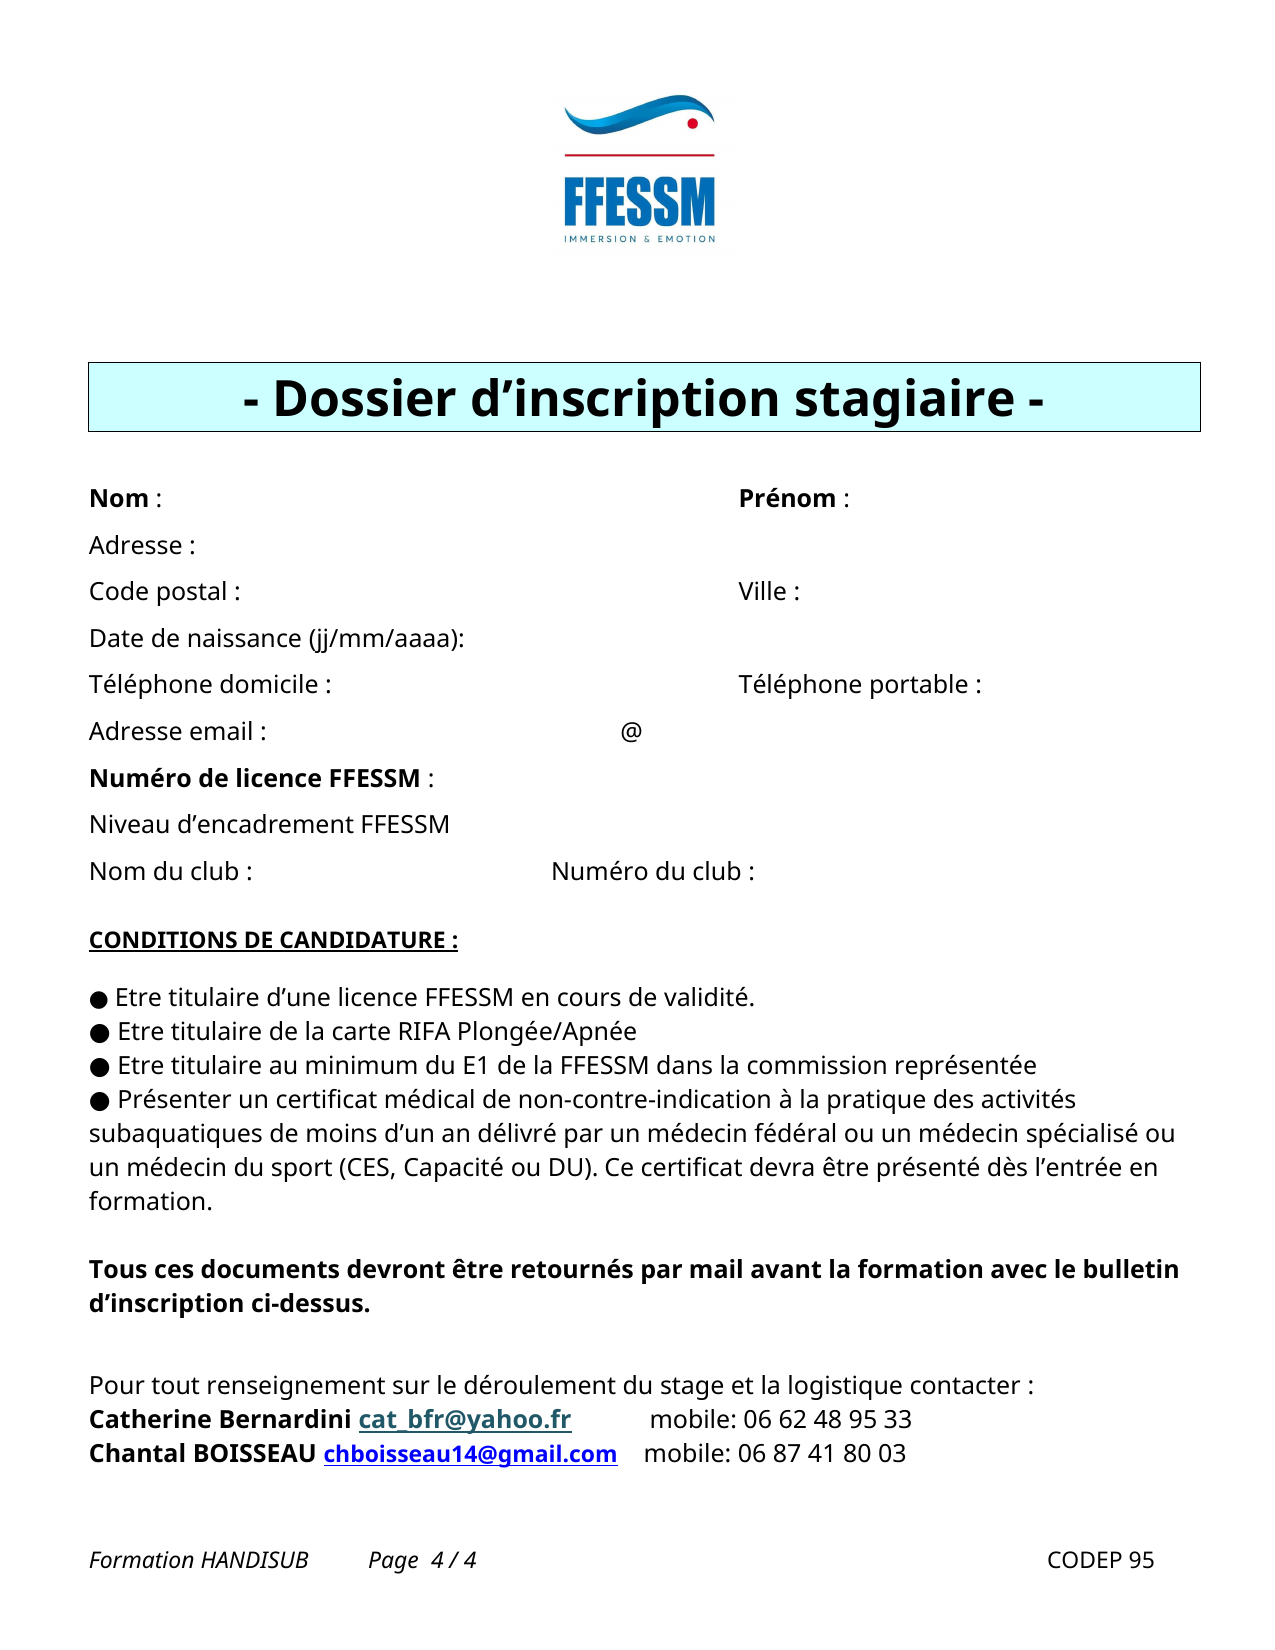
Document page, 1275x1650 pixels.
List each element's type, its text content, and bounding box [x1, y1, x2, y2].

text Catherine Bernardini cat_bfr@yahoo.fr mobile: 06 62 48 95 33 [89, 1402, 1200, 1436]
text ● Etre titulaire de la carte RIFA Plongée/Apnée [89, 1013, 1200, 1047]
text - Dossier d’inscription stagiaire - [89, 363, 1200, 431]
text ● Etre titulaire au minimum du E1 de la FFESSM dans la commission représentée [89, 1047, 1200, 1081]
text Pour tout renseignement sur le déroulement du stage et la logistique contacter : [89, 1368, 1200, 1402]
text Niveau d’encadrement FFESSM [89, 807, 1200, 841]
text Adresse : [89, 527, 1200, 561]
text Code postal : Ville : [89, 574, 1200, 608]
text Nom : Prénom : [89, 481, 1200, 515]
text ● Présenter un certificat médical de non-contre-indication à la pratique des activités subaquatiques de moins d’un an délivré par un médecin fédéral ou un médecin spécialisé ou un médecin du sport (CES, Capacité ou DU). Ce certificat devra être présenté dès l’entrée en formation. [89, 1081, 1200, 1218]
text Numéro de licence FFESSM : [89, 760, 1200, 794]
text Chantal BOISSEAU chboisseau14@gmail.com mobile: 06 87 41 80 03 [89, 1436, 1200, 1470]
text ● Etre titulaire d’une licence FFESSM en cours de validité. [89, 979, 1200, 1013]
text Date de naissance (jj/mm/aaaa): [89, 621, 1200, 654]
text Nom du club : Numéro du club : [89, 853, 1200, 887]
picture [546, 75, 738, 267]
text CONDITIONS DE CANDIDATURE : [89, 924, 1200, 955]
text Tous ces documents devront être retournés par mail avant la formation avec le bulletin d’inscription ci-dessus. [89, 1252, 1200, 1320]
text Téléphone domicile : Téléphone portable : [89, 667, 1200, 701]
text Adresse email : @ [89, 714, 1200, 748]
